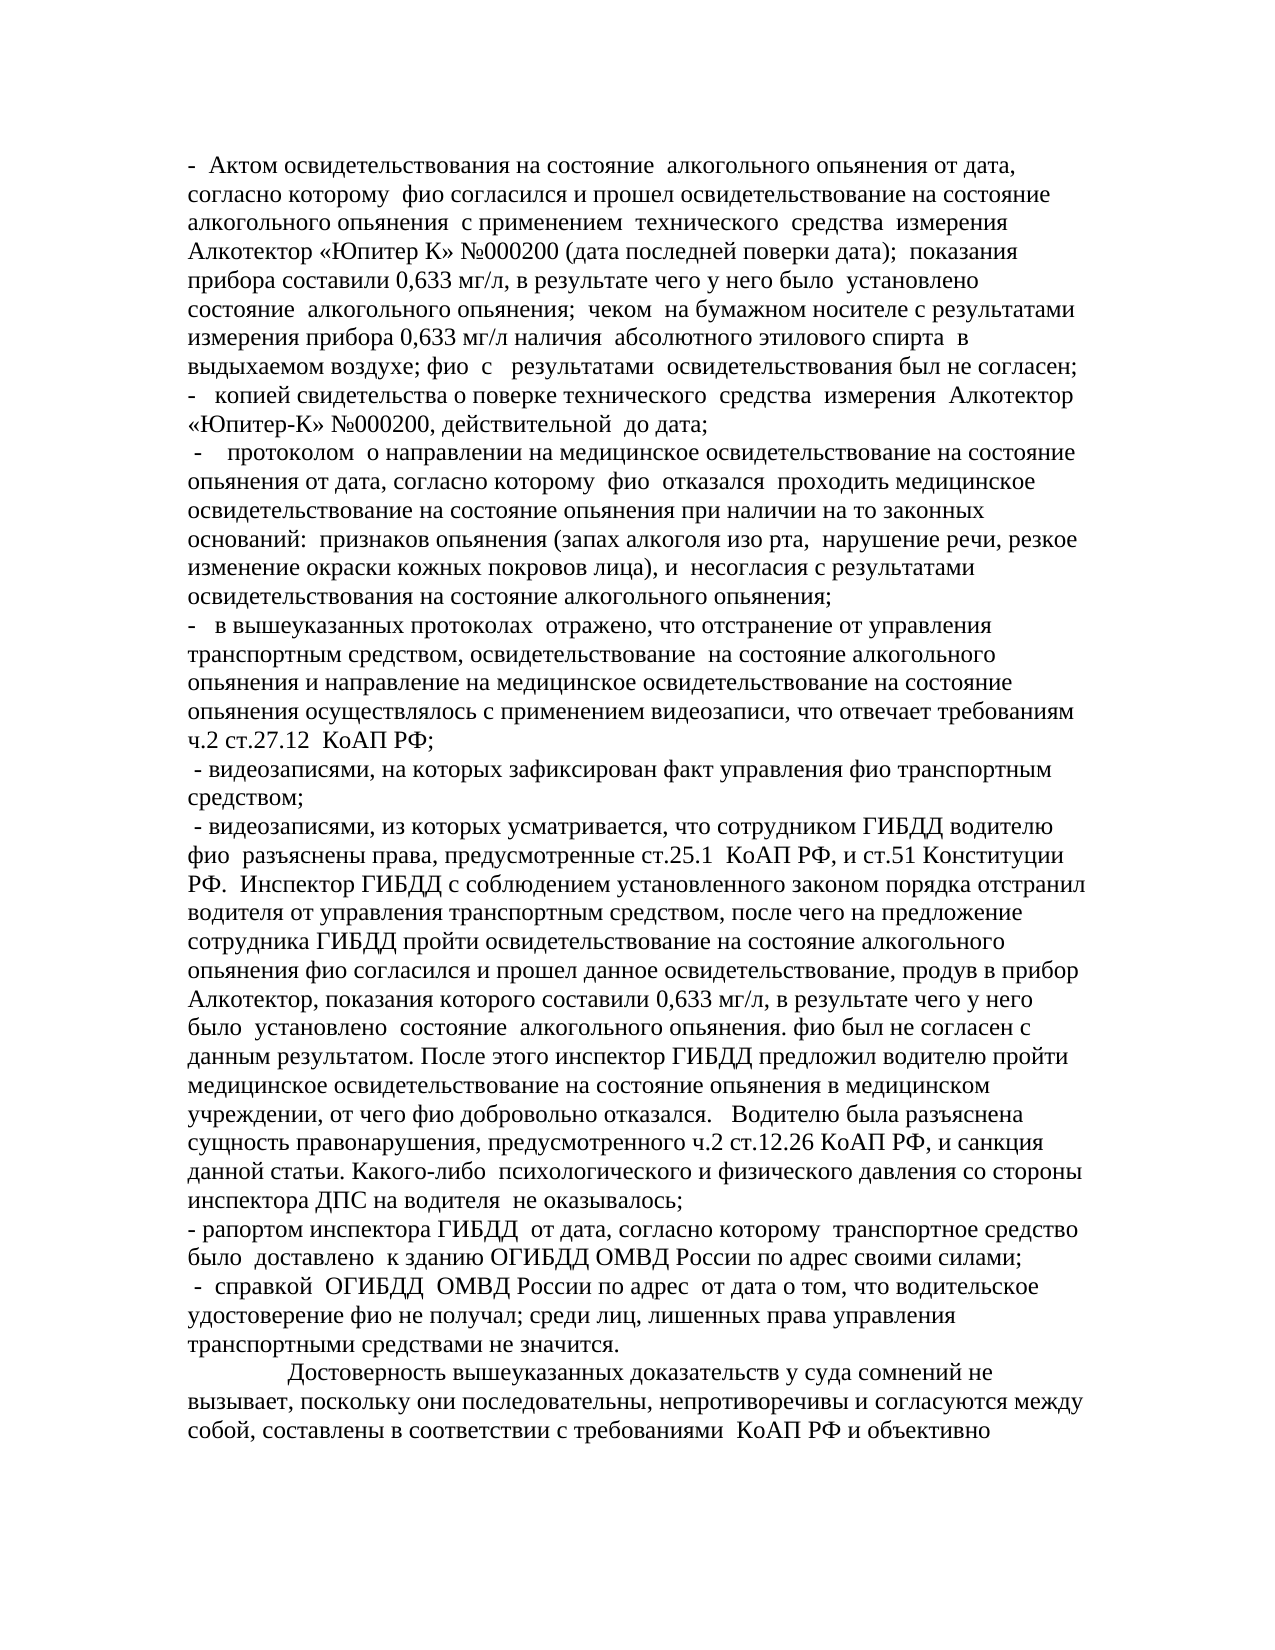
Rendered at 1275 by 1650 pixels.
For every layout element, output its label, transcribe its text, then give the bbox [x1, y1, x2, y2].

text - в вышеуказанных протоколах отражено, что отстранение от управления транспортным средством, освидетельствование на состояние алкогольного опьянения и направление на медицинское освидетельствование на состояние опьянения осуществлялось с применением видеозаписи, что отвечает требованиям ч.2 ст.27.12 КоАП РФ; [187, 610, 1087, 754]
text - видеозаписями, на которых зафиксирован факт управления фио транспортным средством; [187, 754, 1087, 811]
text - Актом освидетельствования на состояние алкогольного опьянения от дата, согласно которому фио согласился и прошел освидетельствование на состояние алкогольного опьянения с применением технического средства измерения Алкотектор «Юпитер К» №000200 (дата последней поверки дата); показания прибора составили 0,633 мг/л, в результате чего у него было установлено состояние алкогольного опьянения; чеком на бумажном носителе с результатами измерения прибора 0,633 мг/л наличия абсолютного этилового спирта в выдыхаемом воздухе; фио с результатами освидетельствования был не согласен; [187, 150, 1087, 380]
text - протоколом о направлении на медицинское освидетельствование на состояние опьянения от дата, согласно которому фио отказался проходить медицинское освидетельствование на состояние опьянения при наличии на то законных оснований: признаков опьянения (запах алкоголя изо рта, нарушение речи, резкое изменение окраски кожных покровов лица), и несогласия с результатами освидетельствования на состояние алкогольного опьянения; [187, 437, 1087, 610]
text - копией свидетельства о поверке технического средства измерения Алкотектор «Юпитер-К» №000200, действительной до дата; [187, 380, 1087, 437]
text - видеозаписями, из которых усматривается, что сотрудником ГИБДД водителю фио разъяснены права, предусмотренные ст.25.1 КоАП РФ, и ст.51 Конституции РФ. Инспектор ГИБДД с соблюдением установленного законом порядка отстранил водителя от управления транспортным средством, после чего на предложение сотрудника ГИБДД пройти освидетельствование на состояние алкогольного опьянения фио согласился и прошел данное освидетельствование, продув в прибор Алкотектор, показания которого составили 0,633 мг/л, в результате чего у него было установлено состояние алкогольного опьянения. фио был не согласен с данным результатом. После этого инспектор ГИБДД предложил водителю пройти медицинское освидетельствование на состояние опьянения в медицинском учреждении, от чего фио добровольно отказался. Водителю была разъяснена сущность правонарушения, предусмотренного ч.2 ст.12.26 КоАП РФ, и санкция данной статьи. Какого-либо психологического и физического давления со стороны инспектора ДПС на водителя не оказывалось; [187, 811, 1087, 1214]
text - справкой ОГИБДД ОМВД России по адрес от дата о том, что водительское удостоверение фио не получал; среди лиц, лишенных права управления транспортными средствами не значится. [187, 1271, 1087, 1357]
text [187, 1357, 1087, 1444]
text - рапортом инспектора ГИБДД от дата, согласно которому транспортное средство было доставлено к зданию ОГИБДД ОМВД России по адрес своими силами; [187, 1214, 1087, 1271]
